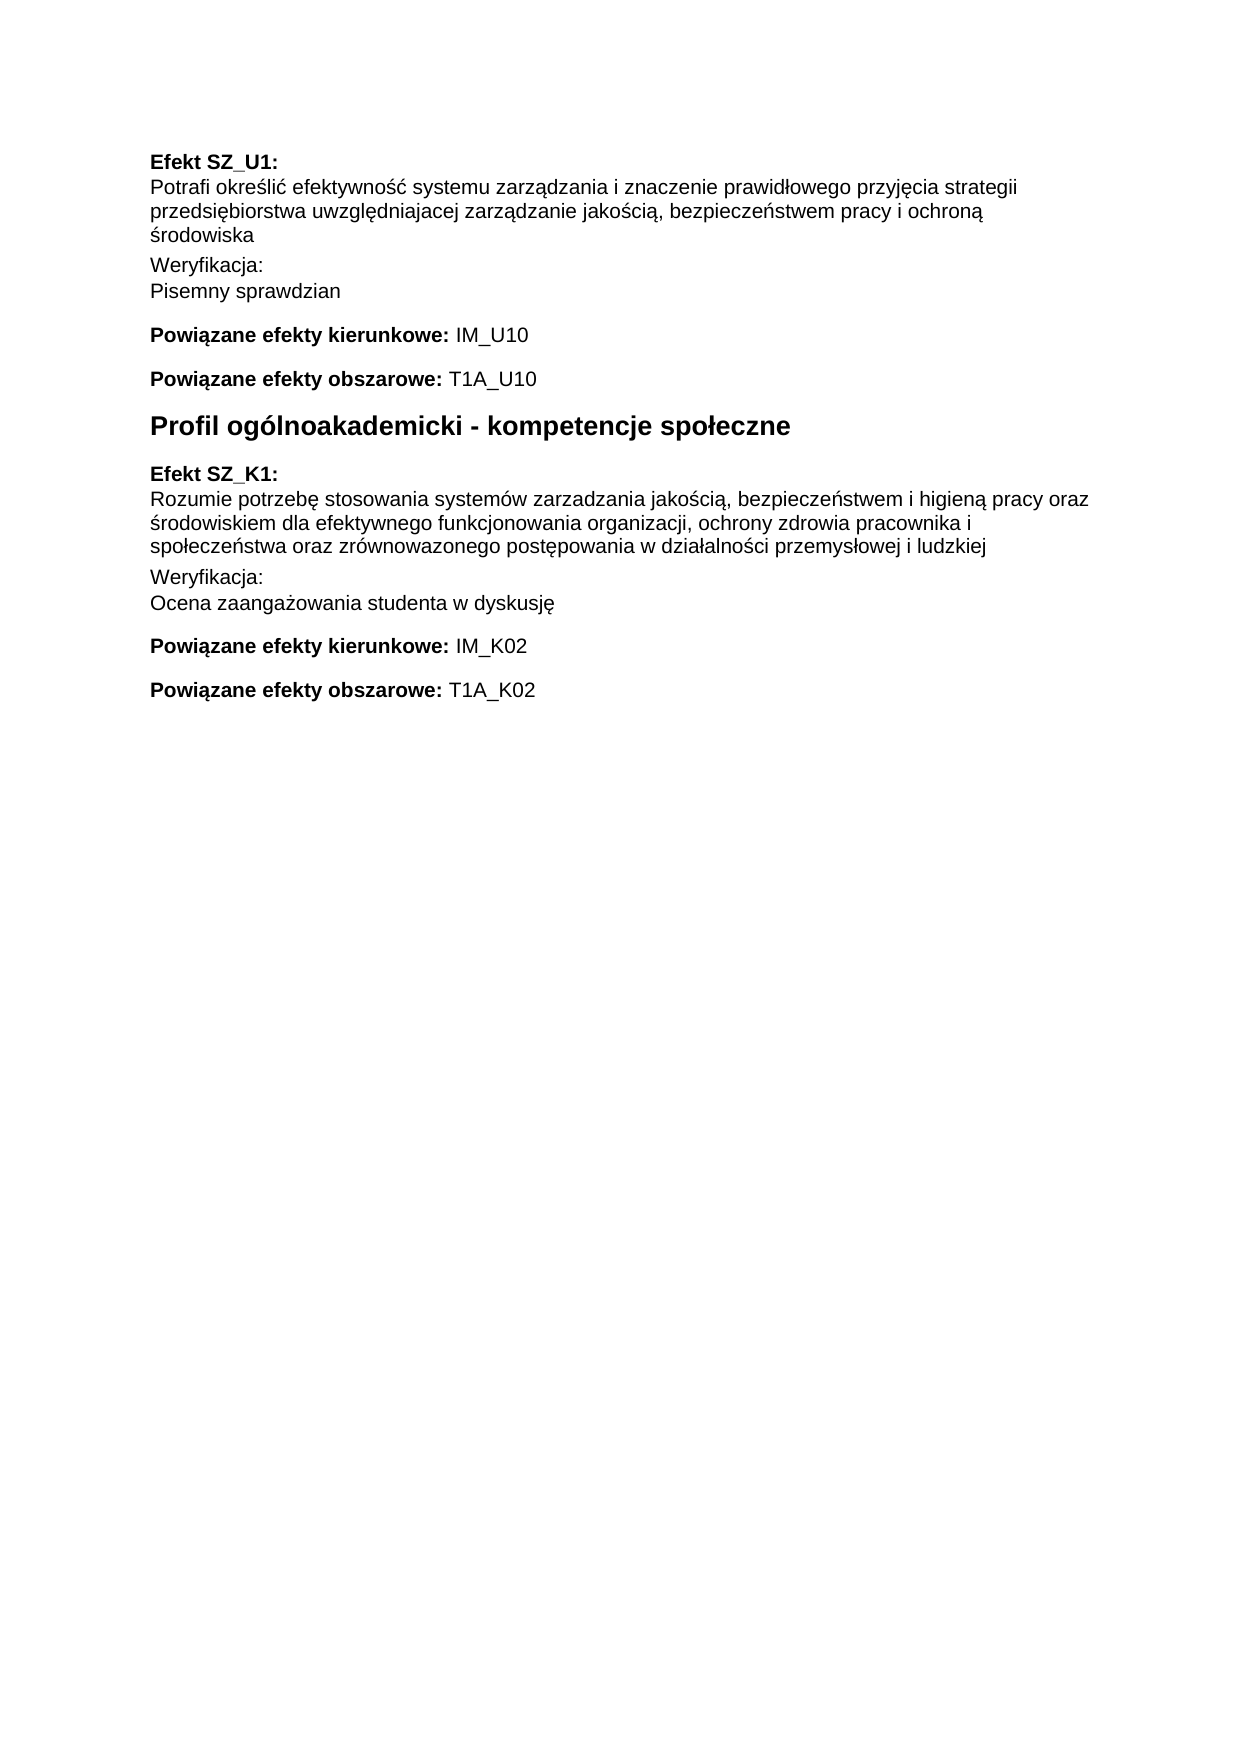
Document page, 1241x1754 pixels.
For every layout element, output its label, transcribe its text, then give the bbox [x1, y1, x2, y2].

text Efekt SZ_K1: [150, 461, 1090, 485]
text Weryfikacja: [150, 253, 1090, 277]
text Weryfikacja: [150, 564, 1090, 588]
text Ocena zaangażowania studenta w dyskusję [150, 591, 1090, 614]
text Potrafi określić efektywność systemu zarządzania i znaczenie prawidłowego przyjęcia strategii przedsiębiorstwa uwzględniajacej zarządzanie jakością, bezpieczeństwem pracy i ochroną środowiska [150, 175, 1090, 247]
text Efekt SZ_U1: [150, 150, 1090, 174]
text Powiązane efekty obszarowe: T1A_K02 [150, 678, 1090, 702]
text Rozumie potrzebę stosowania systemów zarzadzania jakością, bezpieczeństwem i higieną pracy oraz środowiskiem dla efektywnego funkcjonowania organizacji, ochrony zdrowia pracownika i społeczeństwa oraz zrównowazonego postępowania w działalności przemysłowej i ludzkiej [150, 486, 1090, 558]
text Powiązane efekty kierunkowe: IM_K02 [150, 634, 1090, 658]
text Powiązane efekty obszarowe: T1A_U10 [150, 367, 1090, 391]
text Powiązane efekty kierunkowe: IM_U10 [150, 323, 1090, 347]
subtitle Profil ogólnoakademicki - kompetencje społeczne [150, 410, 1090, 442]
text Pisemny sprawdzian [150, 279, 1090, 303]
